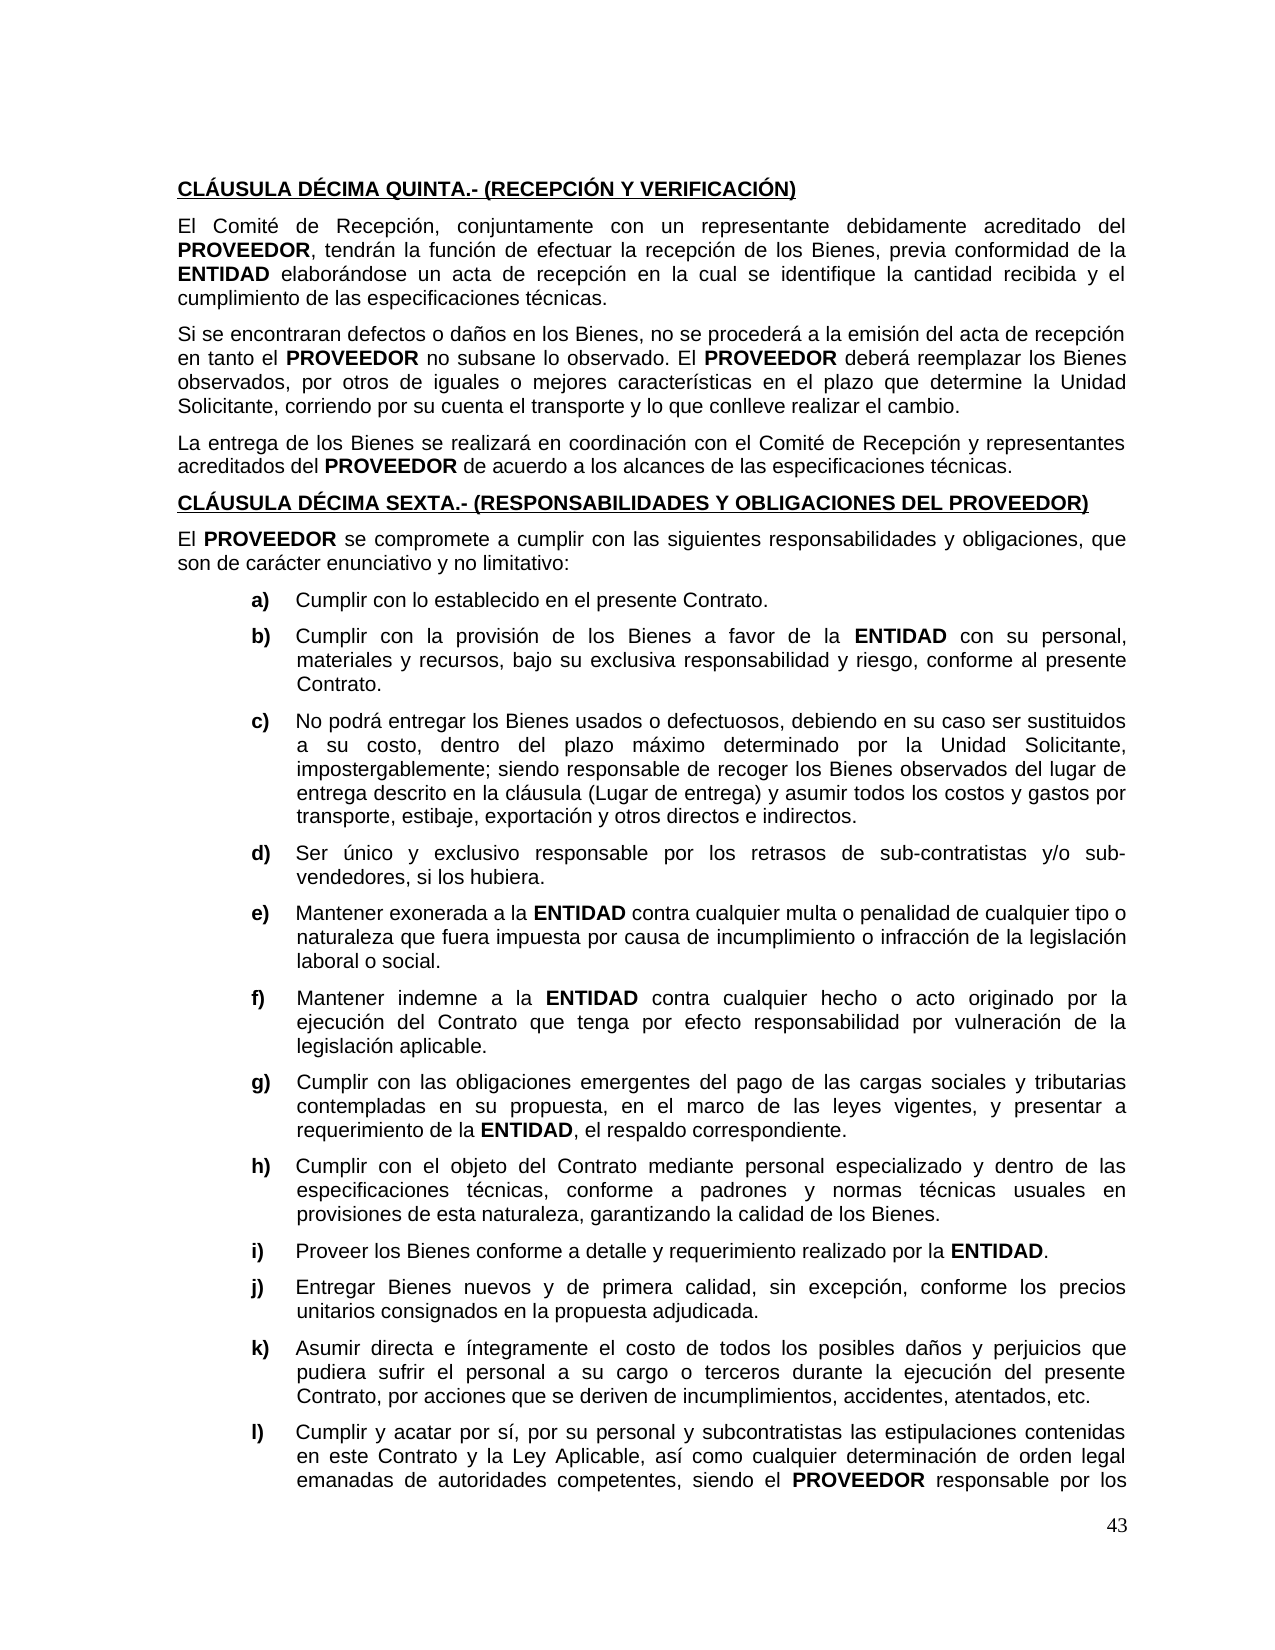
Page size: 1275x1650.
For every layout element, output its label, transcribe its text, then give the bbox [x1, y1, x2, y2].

list CLÁUSULA DÉCIMA QUINTA.- (RECEPCIÓN Y VERIFICACIÓN) [177, 177, 1127, 201]
list Entregar Bienes nuevos y de primera calidad, sin excepción, conforme los precios unitarios consignados en la propuesta adjudicada. [251, 1275, 1127, 1323]
text El Comité de Recepción, conjuntamente con un representante debidamente acreditado del PROVEEDOR, tendrán la función de efectuar la recepción de los Bienes, previa conformidad de la ENTIDAD elaborándose un acta de recepción en la cual se identifique la cantidad recibida y el cumplimiento de las especificaciones técnicas. [177, 214, 1127, 309]
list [251, 1420, 1127, 1492]
list Cumplir con la provisión de los Bienes a favor de la ENTIDAD con su personal, materiales y recursos, bajo su exclusiva responsabilidad y riesgo, conforme al presente Contrato. [251, 624, 1127, 696]
list Cumplir con lo establecido en el presente Contrato. [251, 588, 1127, 612]
list Proveer los Bienes conforme a detalle y requerimiento realizado por la ENTIDAD. [251, 1239, 1127, 1263]
list Cumplir con el objeto del Contrato mediante personal especializado y dentro de las especificaciones técnicas, conforme a padrones y normas técnicas usuales en provisiones de esta naturaleza, garantizando la calidad de los Bienes. [251, 1154, 1127, 1226]
text El PROVEEDOR se compromete a cumplir con las siguientes responsabilidades y obligaciones, que son de carácter enunciativo y no limitativo: [177, 527, 1127, 575]
list Asumir directa e íntegramente el costo de todos los posibles daños y perjuicios que pudiera sufrir el personal a su cargo o terceros durante la ejecución del presente Contrato, por acciones que se deriven de incumplimientos, accidentes, atentados, etc. [251, 1336, 1127, 1407]
text Si se encontraran defectos o daños en los Bienes, no se procederá a la emisión del acta de recepción en tanto el PROVEEDOR no subsane lo observado. El PROVEEDOR deberá reemplazar los Bienes observados, por otros de iguales o mejores características en el plazo que determine la Unidad Solicitante, corriendo por su cuenta el transporte y lo que conlleve realizar el cambio. [177, 322, 1127, 418]
list Mantener indemne a la ENTIDAD contra cualquier hecho o acto originado por la ejecución del Contrato que tenga por efecto responsabilidad por vulneración de la legislación aplicable. [251, 986, 1127, 1057]
list Mantener exonerada a la ENTIDAD contra cualquier multa o penalidad de cualquier tipo o naturaleza que fuera impuesta por causa de incumplimiento o infracción de la legislación laboral o social. [251, 901, 1127, 973]
text La entrega de los Bienes se realizará en coordinación con el Comité de Recepción y representantes acreditados del PROVEEDOR de acuerdo a los alcances de las especificaciones técnicas. [177, 430, 1127, 478]
text CLÁUSULA DÉCIMA SEXTA.- (RESPONSABILIDADES Y OBLIGACIONES DEL PROVEEDOR) [177, 491, 1127, 515]
list No podrá entregar los Bienes usados o defectuosos, debiendo en su caso ser sustituidos a su costo, dentro del plazo máximo determinado por la Unidad Solicitante, impostergablemente; siendo responsable de recoger los Bienes observados del lugar de entrega descrito en la cláusula (Lugar de entrega) y asumir todos los costos y gastos por transporte, estibaje, exportación y otros directos e indirectos. [251, 708, 1127, 828]
list Cumplir con las obligaciones emergentes del pago de las cargas sociales y tributarias contempladas en su propuesta, en el marco de las leyes vigentes, y presentar a requerimiento de la ENTIDAD, el respaldo correspondiente. [251, 1070, 1127, 1142]
list Ser único y exclusivo responsable por los retrasos de sub-contratistas y/o sub-vendedores, si los hubiera. [251, 841, 1127, 889]
